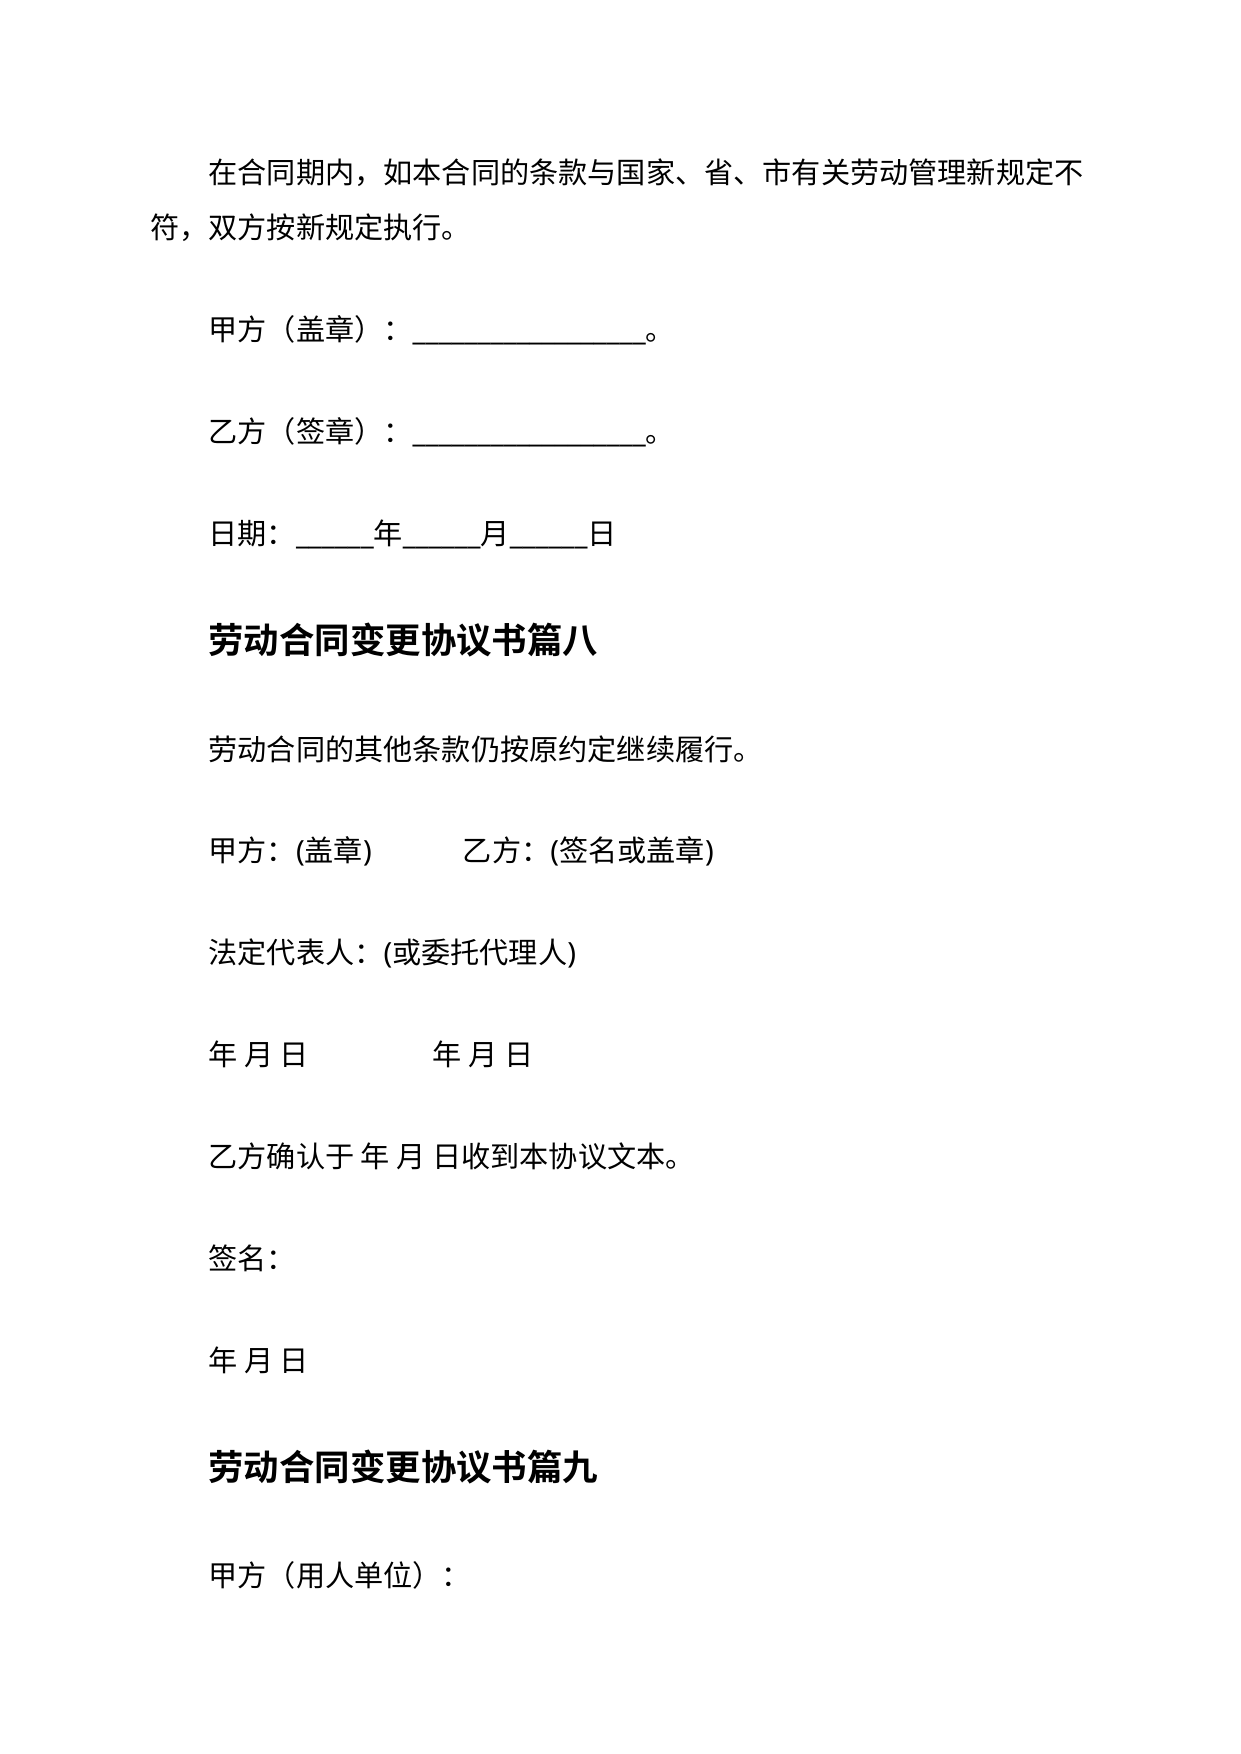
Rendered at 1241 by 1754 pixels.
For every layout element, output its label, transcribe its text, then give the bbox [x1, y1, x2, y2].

text 甲方（盖章）：__________________。 [150, 307, 1090, 349]
text 乙方（签章）：__________________。 [150, 409, 1090, 451]
text 签名： [150, 1235, 1090, 1278]
text 乙方确认于 年 月 日收到本协议文本。 [150, 1133, 1090, 1176]
text 劳动合同的其他条款仍按原约定继续履行。 [150, 726, 1090, 768]
text 年 月 日 年 月 日 [150, 1032, 1090, 1074]
text 年 月 日 [150, 1337, 1090, 1379]
text 劳动合同变更协议书篇九 [150, 1439, 1090, 1490]
text 甲方（用人单位）： [150, 1552, 1090, 1594]
text 劳动合同变更协议书篇八 [150, 613, 1090, 664]
text 法定代表人：(或委托代理人) [150, 930, 1090, 972]
text 甲方：(盖章) 乙方：(签名或盖章) [150, 828, 1090, 870]
text 日期：______年______月______日 [150, 511, 1090, 553]
text 在合同期内，如本合同的条款与国家、省、市有关劳动管理新规定不符，双方按新规定执行。 [150, 150, 1090, 247]
